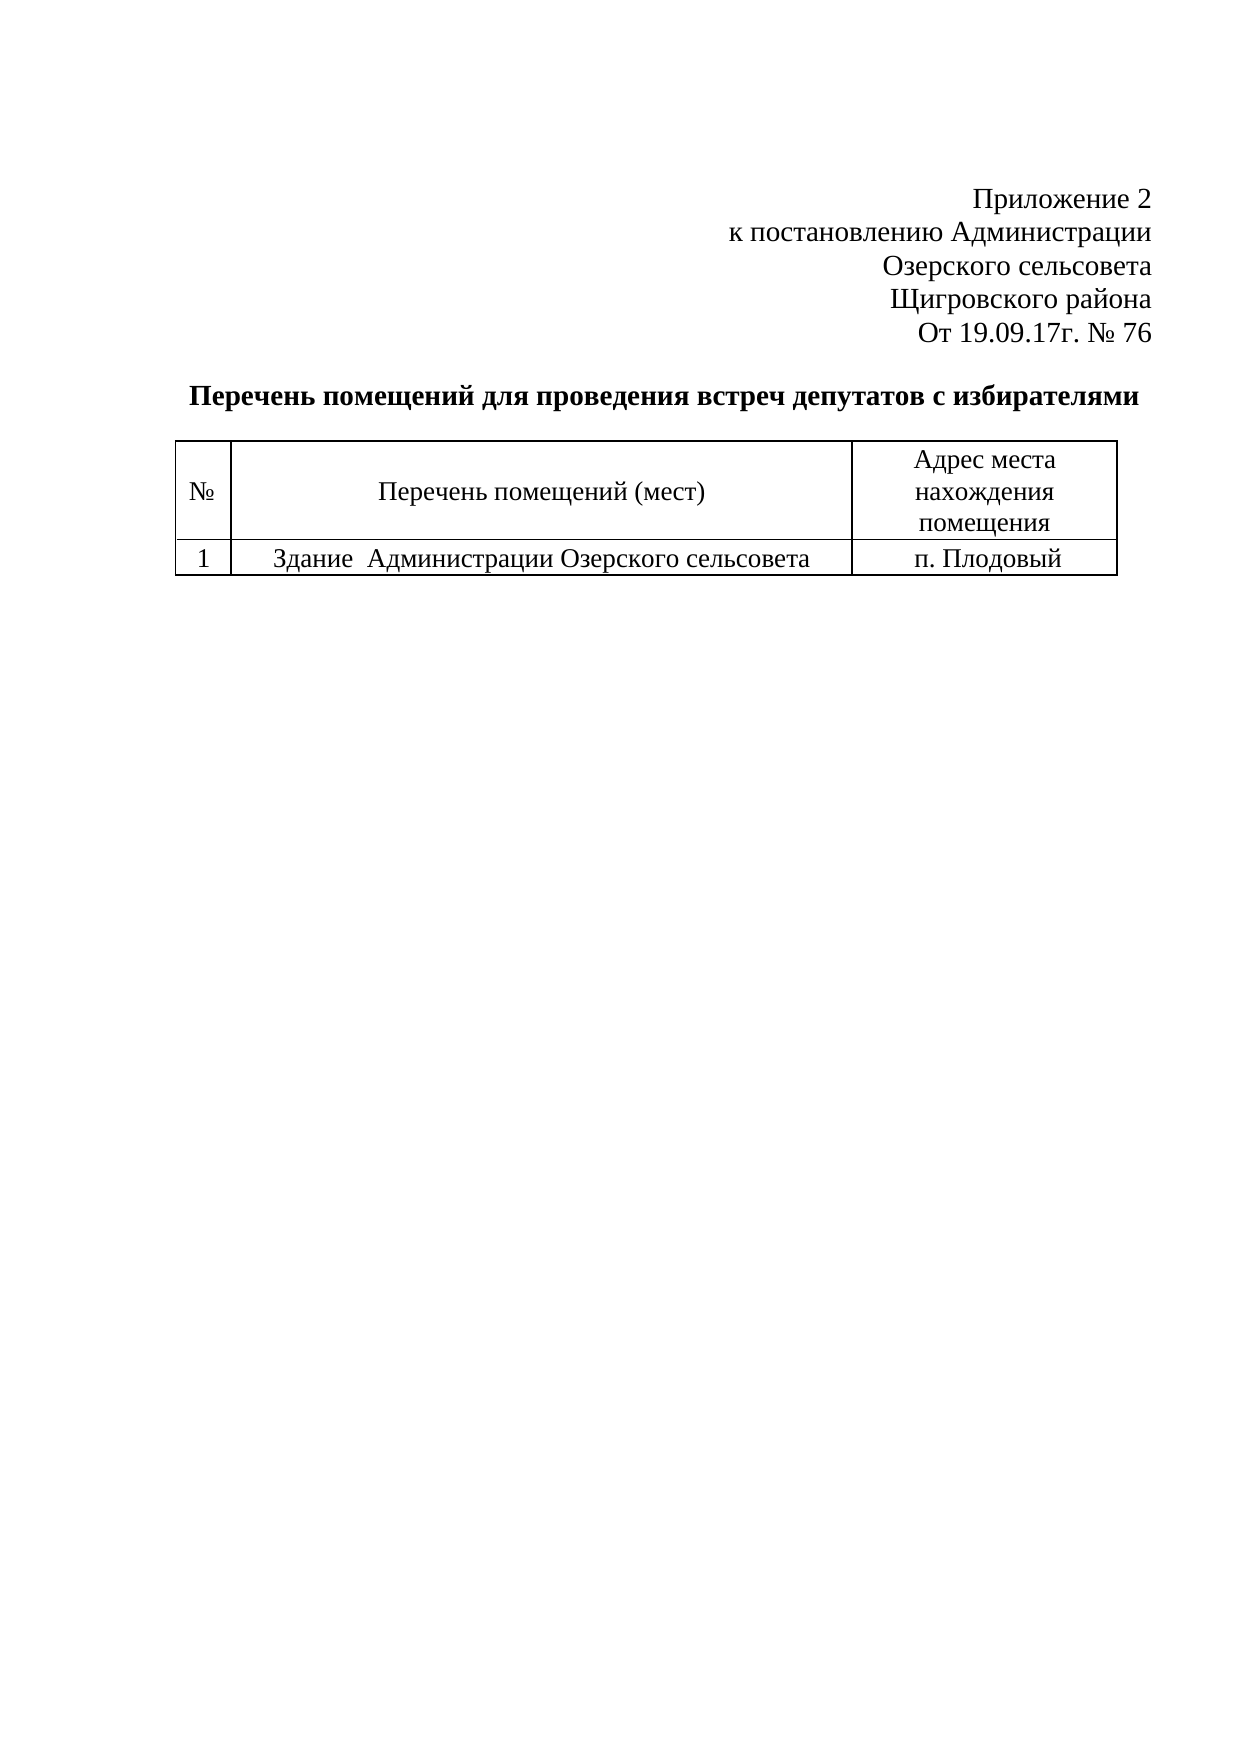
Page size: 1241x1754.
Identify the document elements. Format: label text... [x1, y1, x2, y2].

text к постановлению Администрации [177, 214, 1152, 248]
text От 19.09.17г. № 76 [177, 315, 1152, 348]
table_cell 1 [176, 540, 230, 574]
table_header Перечень помещений (мест) [232, 442, 851, 538]
table_header Адрес места нахождения помещения [853, 442, 1116, 538]
text Щигровского района [177, 281, 1152, 315]
table_cell п. Плодовый [853, 540, 1116, 574]
text Перечень помещений для проведения встреч депутатов с избирателями [177, 378, 1152, 411]
text Приложение 2 [177, 181, 1152, 214]
text Озерского сельсовета [177, 248, 1152, 281]
table_cell Здание Администрации Озерского сельсовета [232, 540, 851, 574]
table_header № [176, 442, 230, 538]
